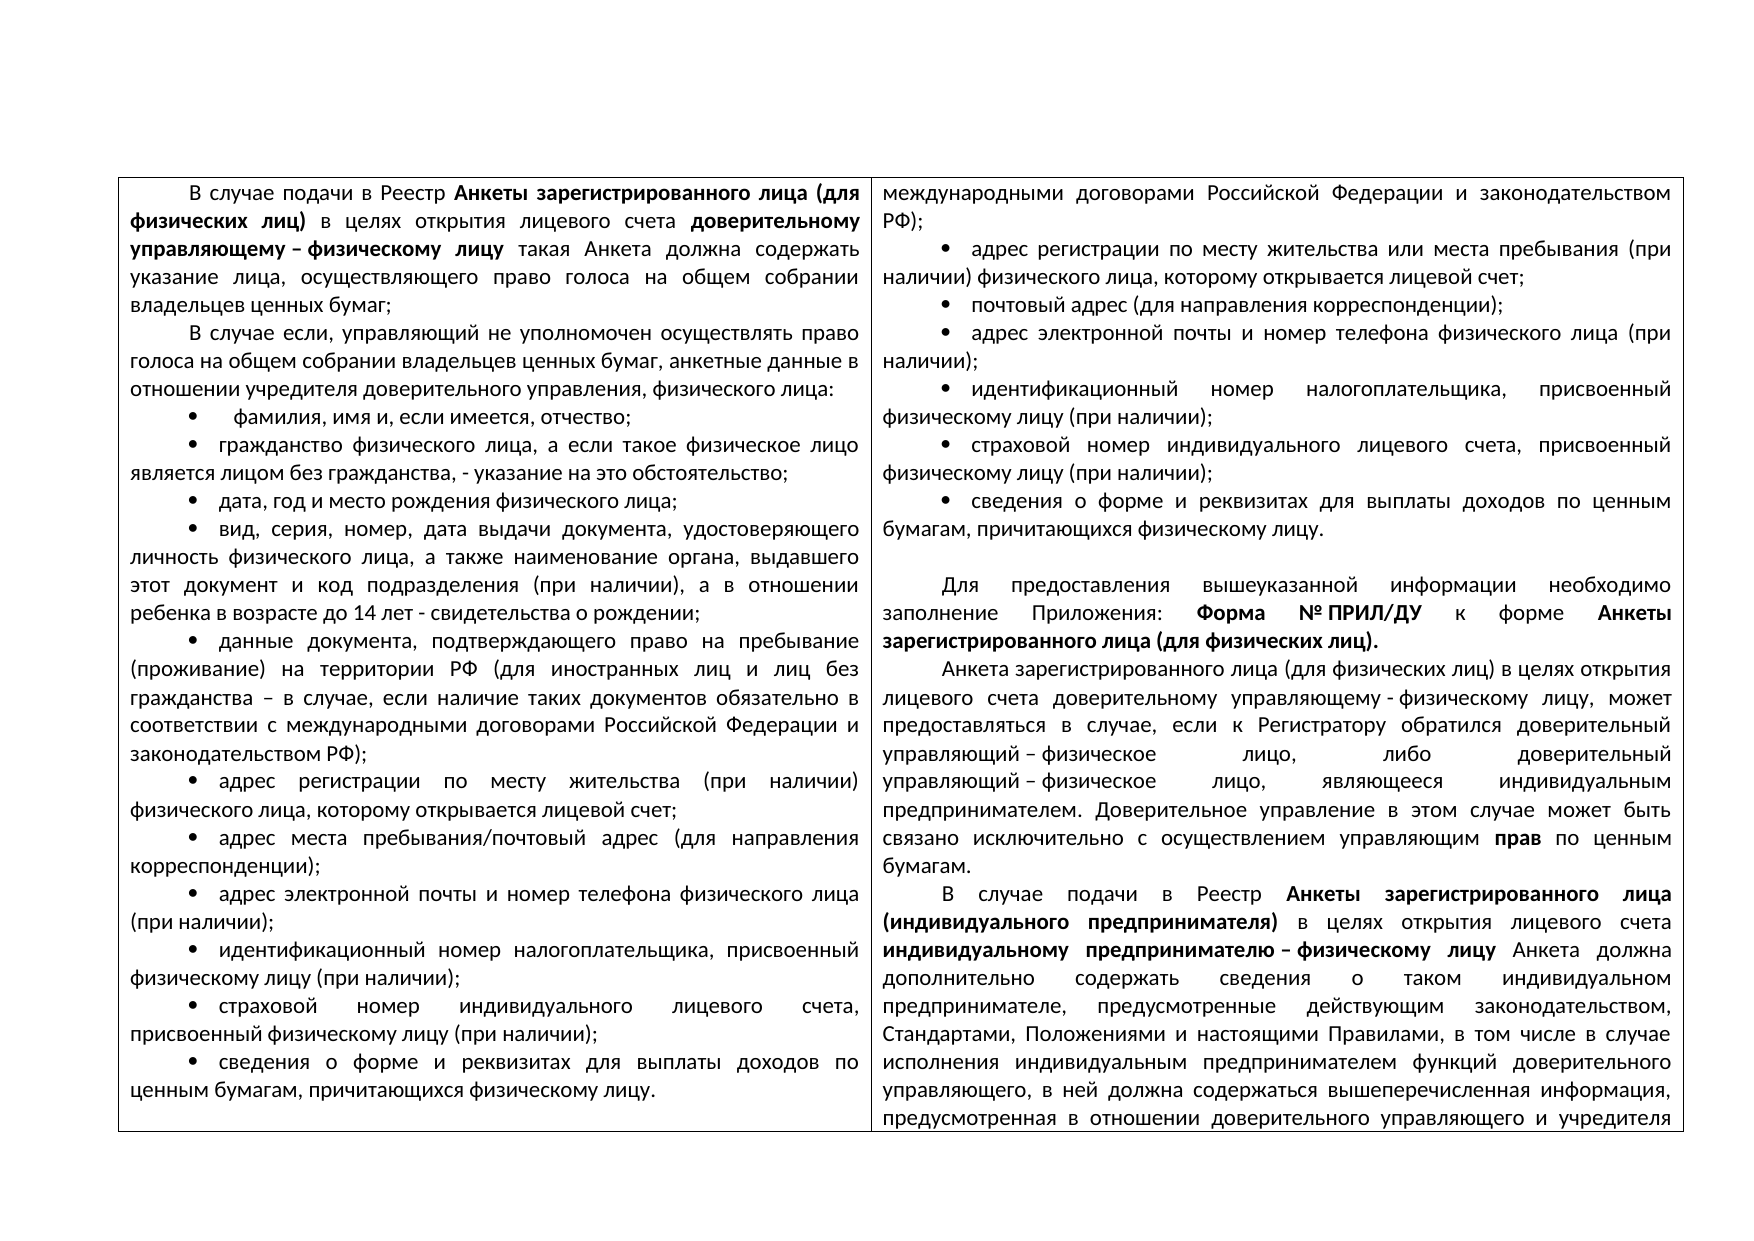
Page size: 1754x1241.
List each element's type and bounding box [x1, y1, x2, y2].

table_cell [119, 178, 871, 1131]
table_cell [872, 178, 1683, 1131]
